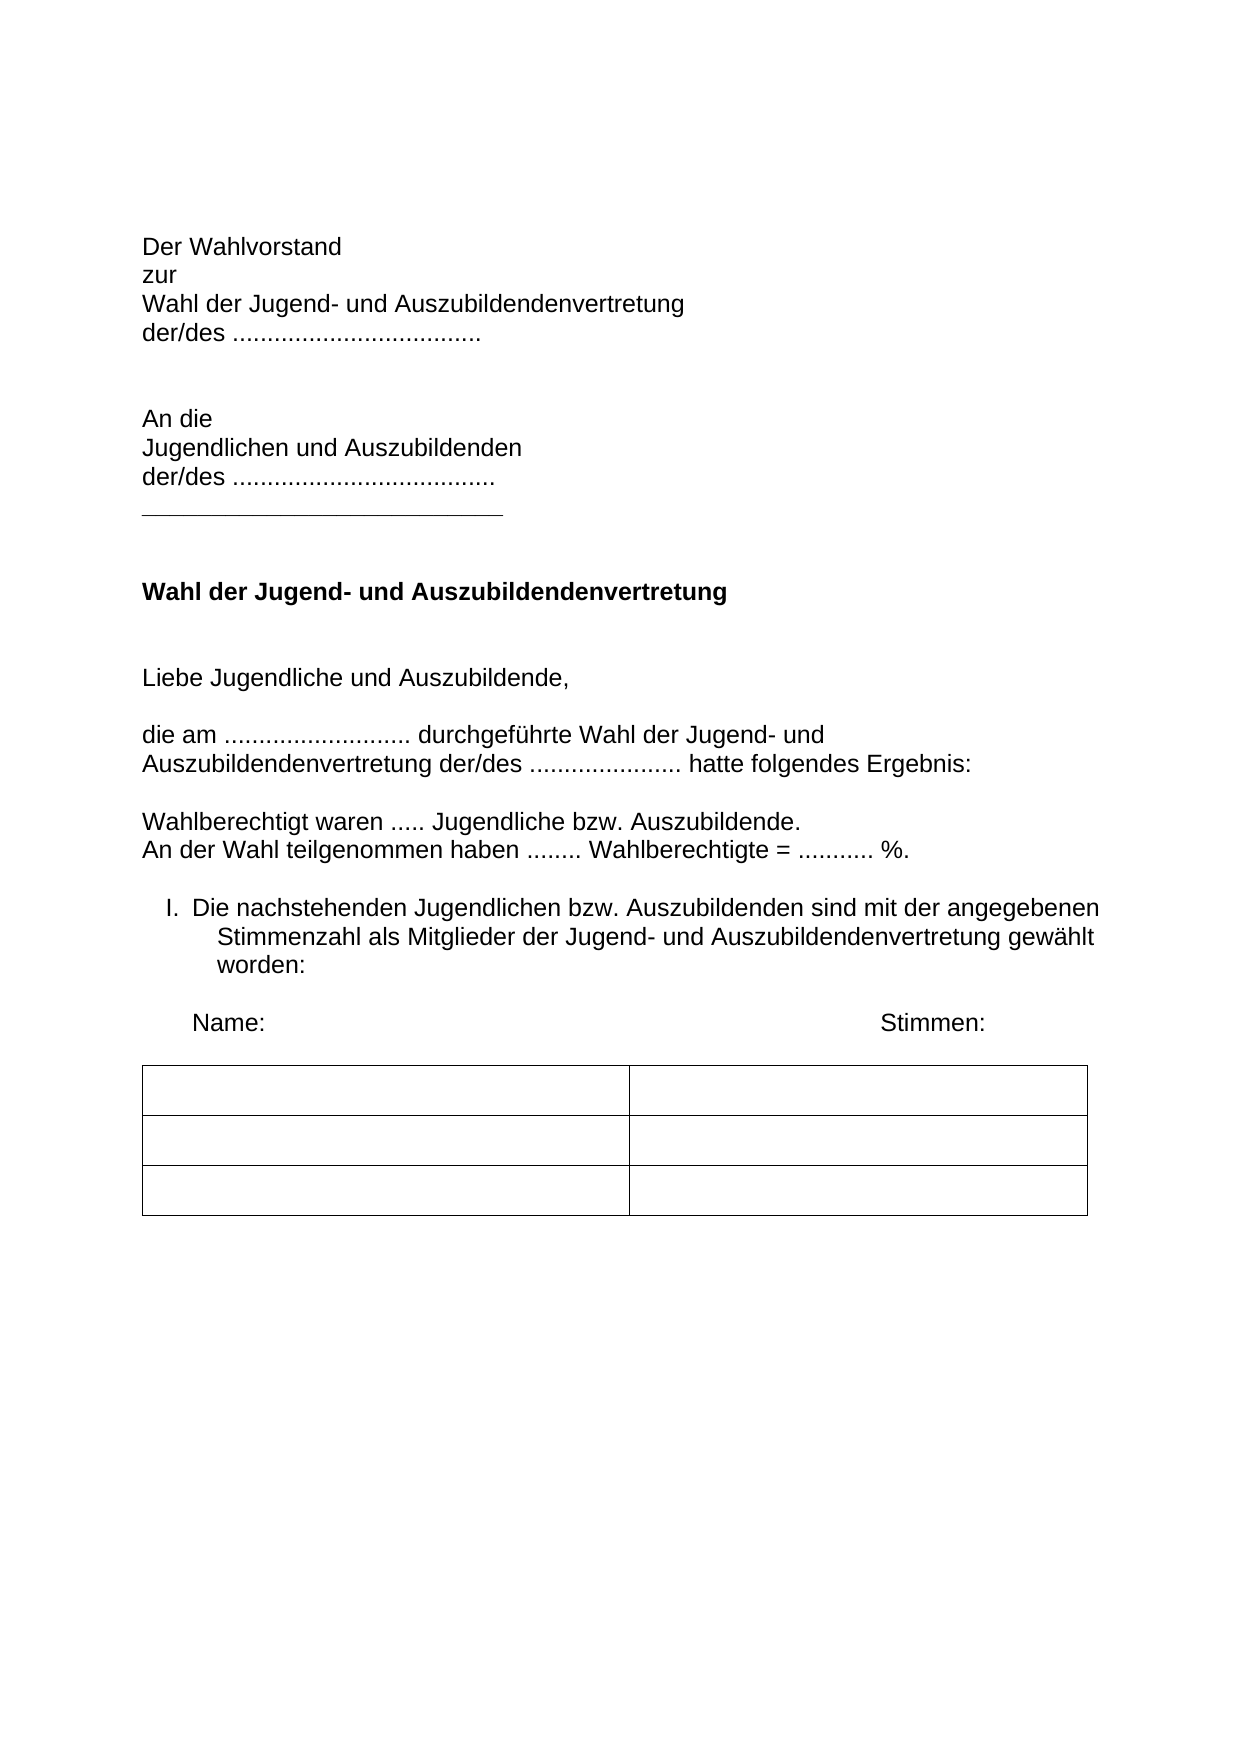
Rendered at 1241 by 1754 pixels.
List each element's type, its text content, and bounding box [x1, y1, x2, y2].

text die am ........................... durchgeführte Wahl der Jugend- und Auszubildendenvertretung der/des ...................... hatte folgendes Ergebnis: [142, 720, 1122, 778]
text Wahl der Jugend- und Auszubildendenvertretung [142, 577, 1122, 605]
table_cell [630, 1116, 1087, 1165]
text Liebe Jugendliche und Auszubildende, [142, 663, 1122, 692]
text Name: Stimmen: [142, 1008, 1122, 1037]
text der/des .................................... [142, 318, 1122, 347]
text zur [142, 260, 1122, 289]
text Wahl der Jugend- und Auszubildendenvertretung [142, 289, 1122, 318]
text An der Wahl teilgenommen haben ........ Wahlberechtigte = ........... %. [142, 835, 1122, 864]
text Jugendlichen und Auszubildenden [142, 433, 1122, 462]
table_cell [143, 1116, 629, 1165]
text __________________________ [142, 490, 1122, 519]
table_header [630, 1066, 1087, 1115]
list Die nachstehenden Jugendlichen bzw. Auszubildenden sind mit der angegebenen Stimmenzahl als Mitglieder der Jugend- und Auszubildendenvertretung gewählt worden: [179, 893, 1122, 979]
table_cell [630, 1166, 1087, 1215]
text der/des ...................................... [142, 462, 1122, 490]
table_header [143, 1066, 629, 1115]
text Wahlberechtigt waren ..... Jugendliche bzw. Auszubildende. [142, 807, 1122, 835]
text Der Wahlvorstand [142, 232, 1122, 260]
table_cell [143, 1166, 629, 1215]
text An die [142, 404, 1122, 433]
